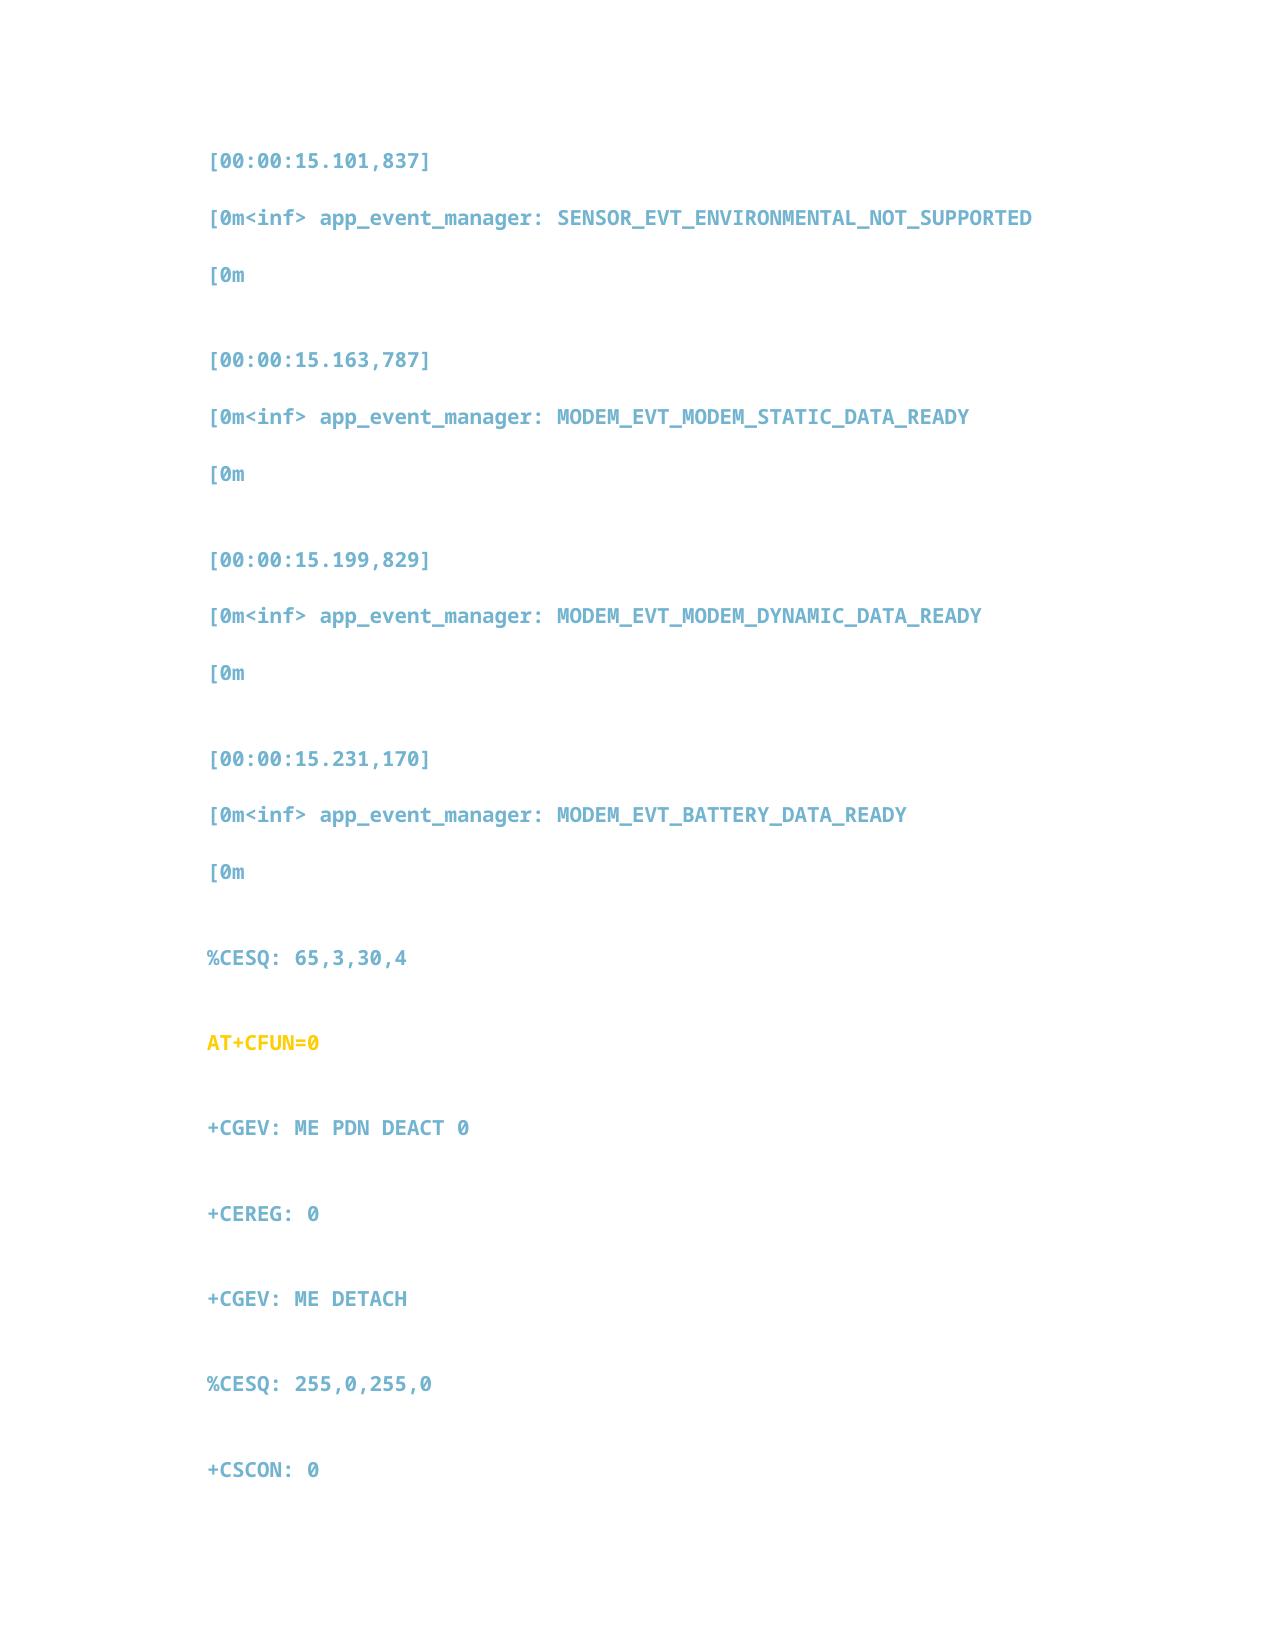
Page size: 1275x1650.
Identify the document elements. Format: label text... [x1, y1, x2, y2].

text [0m [207, 459, 1186, 488]
text [0m<inf> app_event_manager: MODEM_EVT_BATTERY_DATA_READY [207, 801, 1186, 829]
text [0m<inf> app_event_manager: SENSOR_EVT_ENVIRONMENTAL_NOT_SUPPORTED [207, 203, 1186, 232]
text [00:00:15.101,837] [207, 147, 1186, 175]
text [00:00:15.199,829] [207, 545, 1186, 573]
text +CSCON: 0 [207, 1455, 1186, 1483]
text %CESQ: 255,0,255,0 [207, 1369, 1186, 1398]
text +CGEV: ME PDN DEACT 0 [207, 1113, 1186, 1142]
text [0m<inf> app_event_manager: MODEM_EVT_MODEM_DYNAMIC_DATA_READY [207, 602, 1186, 630]
text %CESQ: 65,3,30,4 [207, 943, 1186, 971]
text [0m<inf> app_event_manager: MODEM_EVT_MODEM_STATIC_DATA_READY [207, 402, 1186, 431]
text +CGEV: ME DETACH [207, 1284, 1186, 1312]
text [00:00:15.163,787] [207, 346, 1186, 374]
text +CEREG: 0 [207, 1199, 1186, 1227]
text [0m [207, 658, 1186, 687]
text AT+CFUN=0 [207, 1028, 1186, 1057]
text [00:00:15.231,170] [207, 744, 1186, 772]
text [0m [207, 857, 1186, 886]
text [0m [207, 260, 1186, 289]
